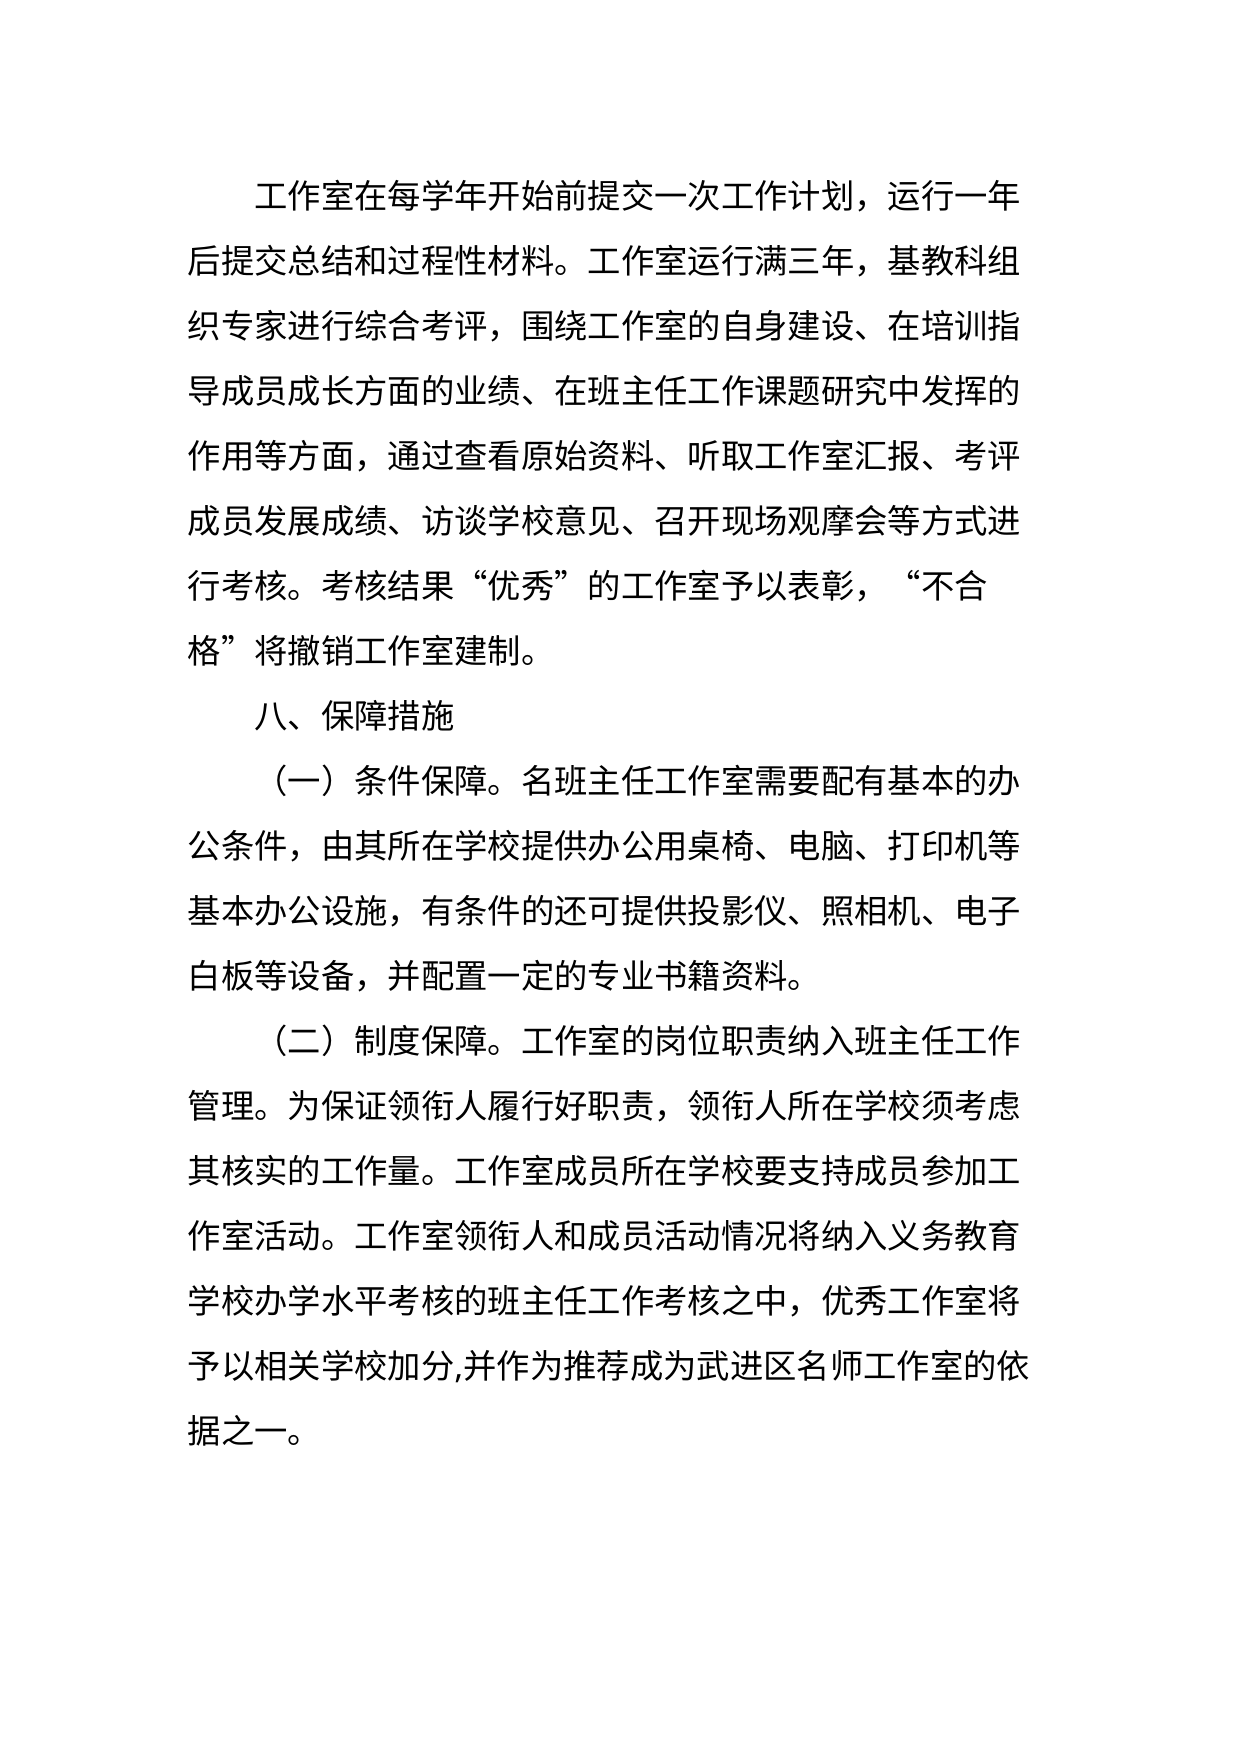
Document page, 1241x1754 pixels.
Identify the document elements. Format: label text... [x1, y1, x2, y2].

text （二）制度保障。工作室的岗位职责纳入班主任工作管理。为保证领衔人履行好职责，领衔人所在学校须考虑其核实的工作量。工作室成员所在学校要支持成员参加工作室活动。工作室领衔人和成员活动情况将纳入义务教育学校办学水平考核的班主任工作考核之中，优秀工作室将予以相关学校加分,并作为推荐成为武进区名师工作室的依据之一。 [187, 1007, 1053, 1462]
text 八、保障措施 [187, 682, 1053, 747]
text 工作室在每学年开始前提交一次工作计划，运行一年后提交总结和过程性材料。工作室运行满三年，基教科组织专家进行综合考评，围绕工作室的自身建设、在培训指导成员成长方面的业绩、在班主任工作课题研究中发挥的作用等方面，通过查看原始资料、听取工作室汇报、考评成员发展成绩、访谈学校意见、召开现场观摩会等方式进行考核。考核结果“优秀”的工作室予以表彰，“不合格”将撤销工作室建制。 [187, 162, 1053, 682]
text （一）条件保障。名班主任工作室需要配有基本的办公条件，由其所在学校提供办公用桌椅、电脑、打印机等基本办公设施，有条件的还可提供投影仪、照相机、电子白板等设备，并配置一定的专业书籍资料。 [187, 747, 1053, 1007]
